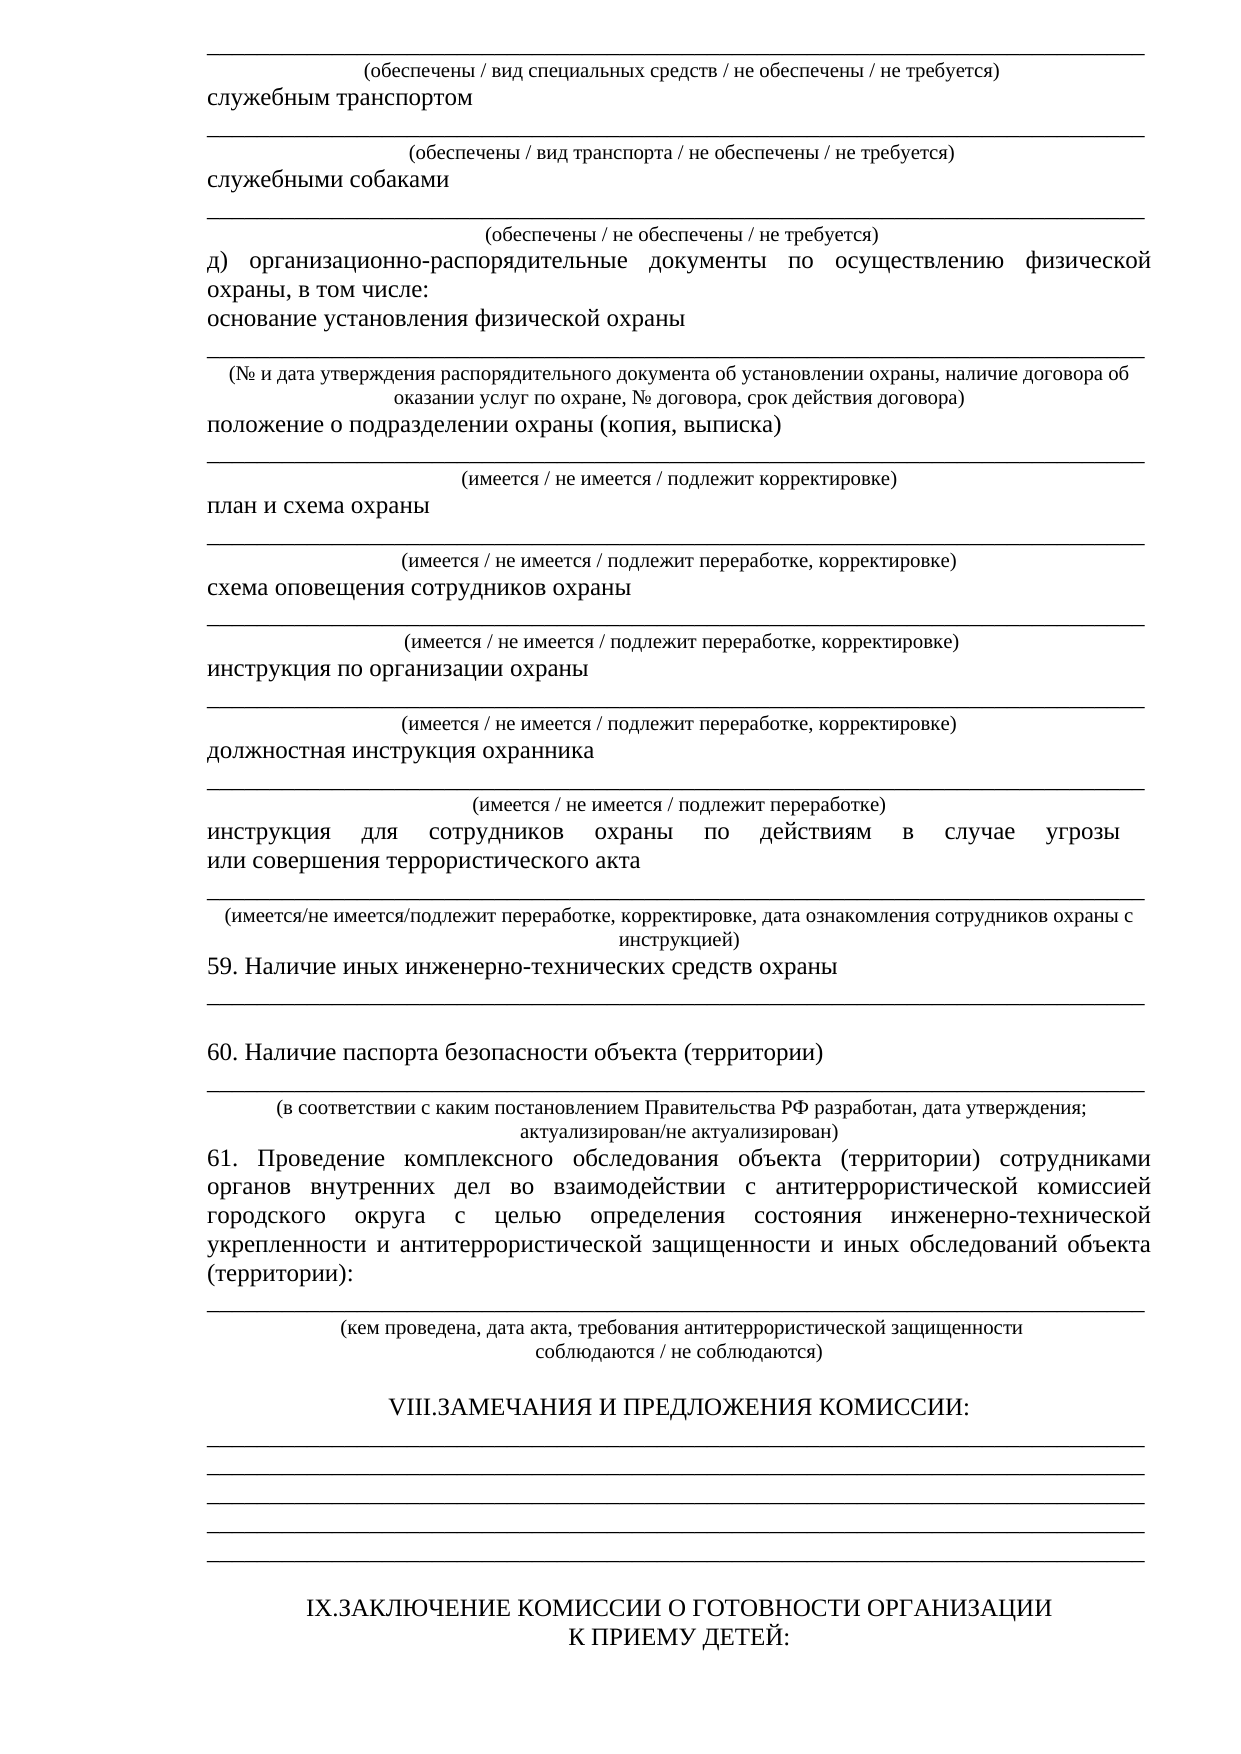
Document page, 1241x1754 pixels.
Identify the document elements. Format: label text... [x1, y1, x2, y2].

text д) организационно-распорядительные документы по осуществлению физической охраны, в том числе: [207, 246, 1152, 303]
text ___________________________________________________________________________ [207, 1421, 1152, 1449]
text (имеется / не имеется / подлежит переработке, корректировке) [207, 629, 1152, 653]
text инструкция для сотрудников охраны по действиям в случае угрозы или совершения террористического акта [207, 816, 1152, 874]
text инструкция по организации охраны [207, 653, 1152, 682]
text ___________________________________________________________________________ [207, 519, 1152, 548]
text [207, 111, 1152, 140]
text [207, 1507, 1152, 1536]
text ___________________________________________________________________________ [207, 1449, 1152, 1478]
text ___________________________________________________________________________ [207, 874, 1152, 903]
text ___________________________________________________________________________ [207, 601, 1152, 629]
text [207, 29, 1152, 58]
text положение о подразделении охраны (копия, выписка) [207, 409, 1152, 437]
text ___________________________________________________________________________ [207, 764, 1152, 792]
text (обеспечены / вид специальных средств / не обеспечены / не требуется) [207, 58, 1152, 82]
text соблюдаются / не соблюдаются) [207, 1339, 1152, 1363]
text (имеется / не имеется / подлежит корректировке) [207, 466, 1152, 490]
text (обеспечены / не обеспечены / не требуется) [207, 221, 1152, 246]
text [207, 193, 1152, 221]
text ___________________________________________________________________________ [207, 332, 1152, 361]
text (кем проведена, дата акта, требования антитеррористической защищенности [207, 1315, 1152, 1339]
text план и схема охраны [207, 490, 1152, 519]
text основание установления физической охраны [207, 303, 1152, 332]
text 59. Наличие иных инженерно-технических средств охраны [207, 951, 1152, 979]
text ___________________________________________________________________________ [207, 979, 1152, 1008]
text IX.ЗАКЛЮЧЕНИЕ КОМИССИИ О ГОТОВНОСТИ ОРГАНИЗАЦИИ [207, 1593, 1152, 1622]
text служебным транспортом [207, 82, 1152, 111]
text (в соответствии с каким постановлением Правительства РФ разработан, дата утверждения; актуализирован/не актуализирован) [207, 1094, 1152, 1143]
text 61. Проведение комплексного обследования объекта (территории) сотрудниками органов внутренних дел во взаимодействии с антитеррористической комиссией городского округа с целью определения состояния инженерно-технической укрепленности и антитеррористической защищенности и иных обследований объекта (территории): [207, 1143, 1152, 1286]
text (обеспечены / вид транспорта / не обеспечены / не требуется) [207, 140, 1152, 164]
text (№ и дата утверждения распорядительного документа об установлении охраны, наличие договора об оказании услуг по охране, № договора, срок действия договора) [207, 361, 1152, 409]
text (имеется/не имеется/подлежит переработке, корректировке, дата ознакомления сотрудников охраны с инструкцией) [207, 903, 1152, 951]
text схема оповещения сотрудников охраны [207, 572, 1152, 601]
text ___________________________________________________________________________ [207, 682, 1152, 711]
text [207, 1536, 1152, 1564]
text (имеется / не имеется / подлежит переработке, корректировке) [207, 548, 1152, 572]
text должностная инструкция охранника [207, 735, 1152, 764]
text К ПРИЕМУ ДЕТЕЙ: [207, 1622, 1152, 1651]
text ___________________________________________________________________________ [207, 1066, 1152, 1094]
text ___________________________________________________________________________ [207, 1478, 1152, 1507]
text ___________________________________________________________________________ [207, 437, 1152, 466]
text VIII.ЗАМЕЧАНИЯ И ПРЕДЛОЖЕНИЯ КОМИССИИ: [207, 1392, 1152, 1421]
text (имеется / не имеется / подлежит переработке, корректировке) [207, 711, 1152, 735]
text служебными собаками [207, 164, 1152, 193]
text (имеется / не имеется / подлежит переработке) [207, 792, 1152, 816]
text 60. Наличие паспорта безопасности объекта (территории) [207, 1037, 1152, 1066]
text ___________________________________________________________________________ [207, 1286, 1152, 1315]
